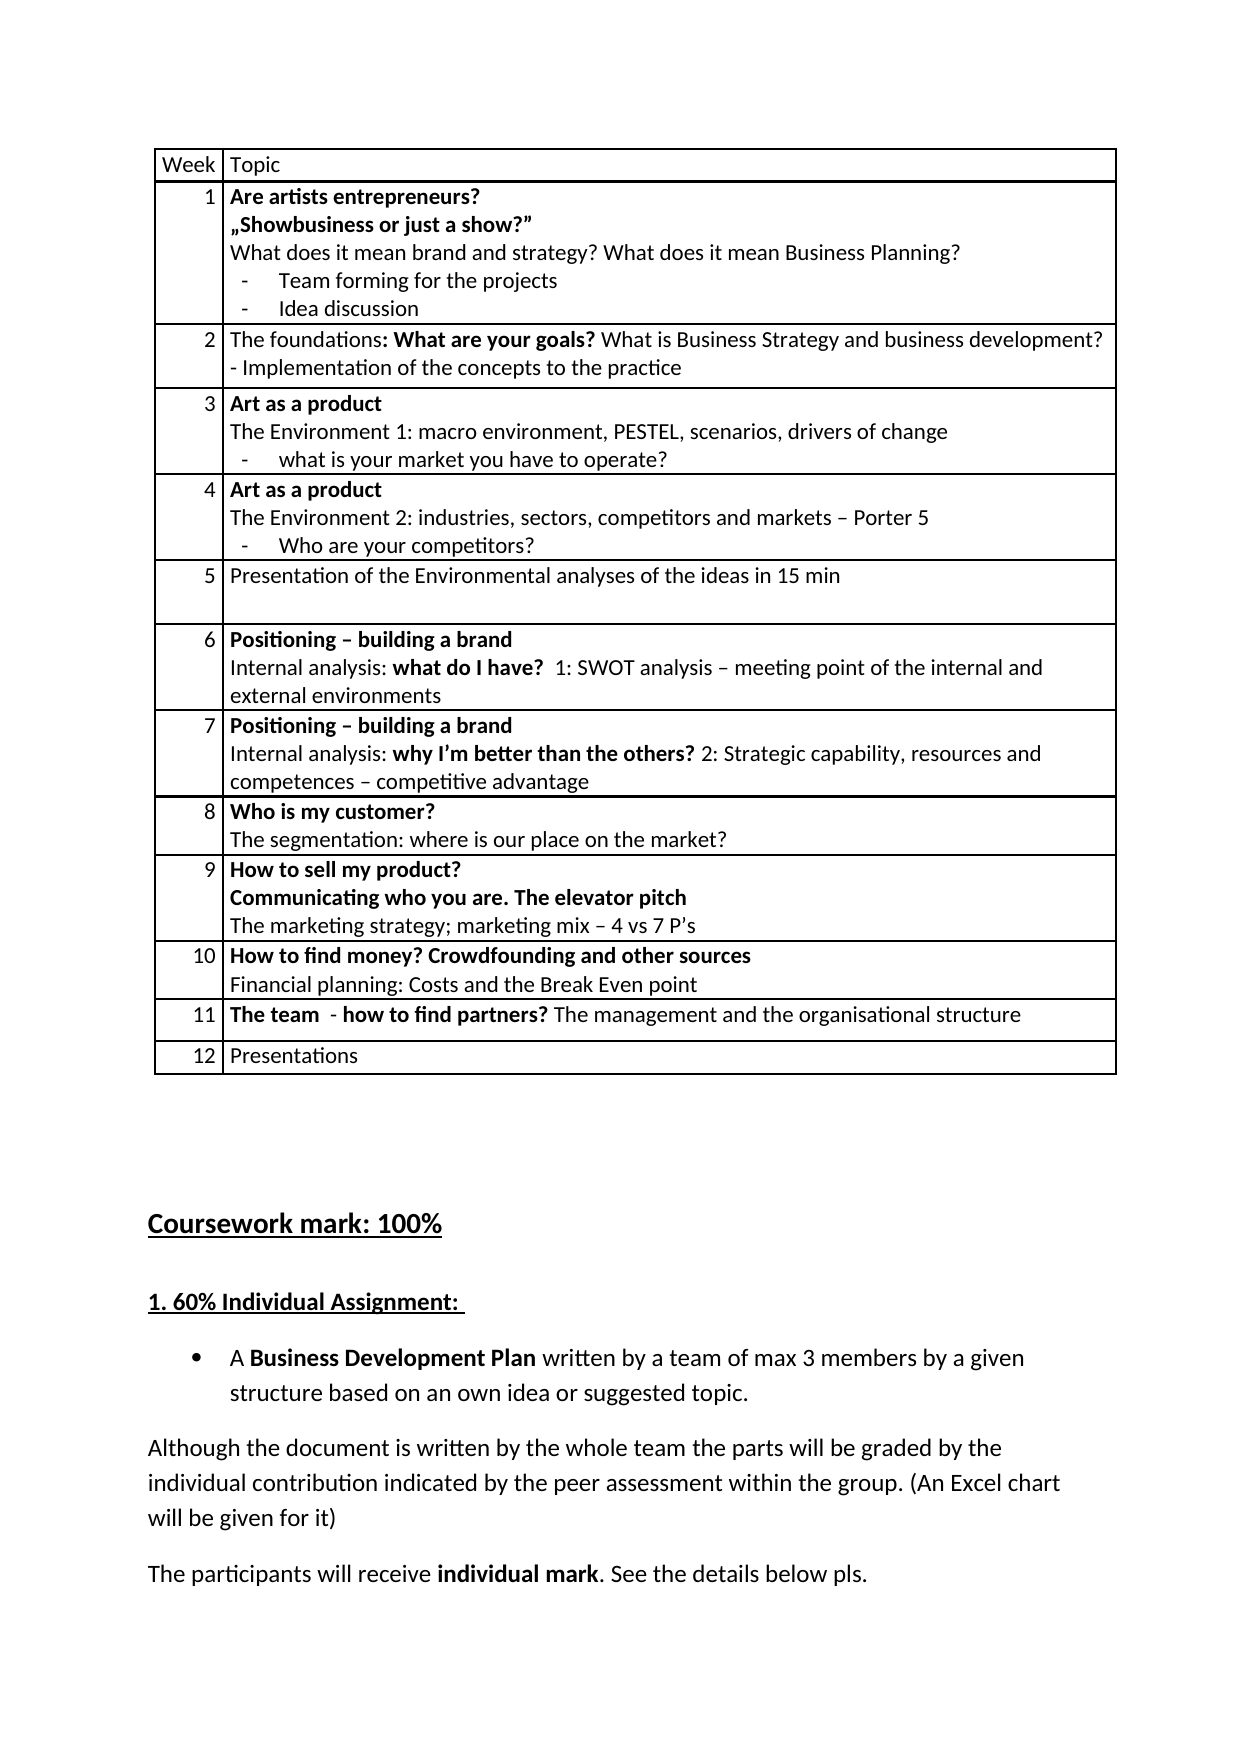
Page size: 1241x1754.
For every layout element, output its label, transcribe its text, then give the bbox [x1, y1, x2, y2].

table_cell How to sell my product? Communicating who you are. The elevator pitch The marketing strategy; marketing mix – 4 vs 7 P’s [224, 856, 1115, 939]
text Coursework mark : 100% [148, 1205, 1093, 1241]
table_cell 7 [156, 711, 222, 795]
table_cell 4 [156, 475, 222, 559]
list A Business Development Plan written by a team of max 3 members by a given structure based on an own idea or suggested topic. [192, 1342, 1093, 1407]
table_cell Art as a product The Environment 1: macro environment, PESTEL, scenarios, drivers of change what is your market you have to operate? [224, 389, 1115, 473]
table_header Week [156, 150, 222, 180]
table_cell 5 [156, 561, 222, 623]
table_cell 6 [156, 625, 222, 709]
table_cell Positioning – building a brand Internal analysis: why I’m better than the others? 2: Strategic capability, resources and competences – competitive advantage [224, 711, 1115, 795]
table_cell Presentation of the Environmental analyses of the ideas in 15 min [224, 561, 1115, 623]
table_cell How to find money? Crowdfounding and other sources Financial planning: Costs and the Break Even point [224, 942, 1115, 998]
table_cell 2 [156, 325, 222, 387]
text 1. 60% Individual Assignment: [148, 1286, 1093, 1316]
table_cell 8 [156, 798, 222, 853]
text Although the document is written by the whole team the parts will be graded by the individual contribution indicated by the peer assessment within the group. (An Excel chart will be given for it) [148, 1432, 1093, 1533]
table_cell Positioning – building a brand Internal analysis: what do I have? 1: SWOT analysis – meeting point of the internal and external environments [224, 625, 1115, 709]
table_cell 11 [156, 1000, 222, 1039]
table_cell Who is my customer? The segmentation: where is our place on the market? [224, 798, 1115, 853]
table_cell The team - how to find partners? The management and the organisational structure [224, 1000, 1115, 1039]
table_cell 12 [156, 1042, 222, 1072]
text The participants will receive individual mark. See the details below pls. [148, 1558, 1093, 1589]
table_cell 1 [156, 183, 222, 323]
table_header Topic [224, 150, 1115, 180]
table_cell Presentations [224, 1042, 1115, 1072]
table_cell 3 [156, 389, 222, 473]
table_cell The foundations: What are your goals? What is Business Strategy and business development? - Implementation of the concepts to the practice [224, 325, 1115, 387]
table_cell 10 [156, 942, 222, 998]
table_cell 9 [156, 856, 222, 939]
table_cell Art as a product The Environment 2: industries, sectors, competitors and markets – Porter 5 Who are your competitors? [224, 475, 1115, 559]
table_cell Are artists entrepreneurs? „Showbusiness or just a show?” What does it mean brand and strategy? What does it mean Business Planning? Team forming for the projects Idea discussion [224, 183, 1115, 323]
